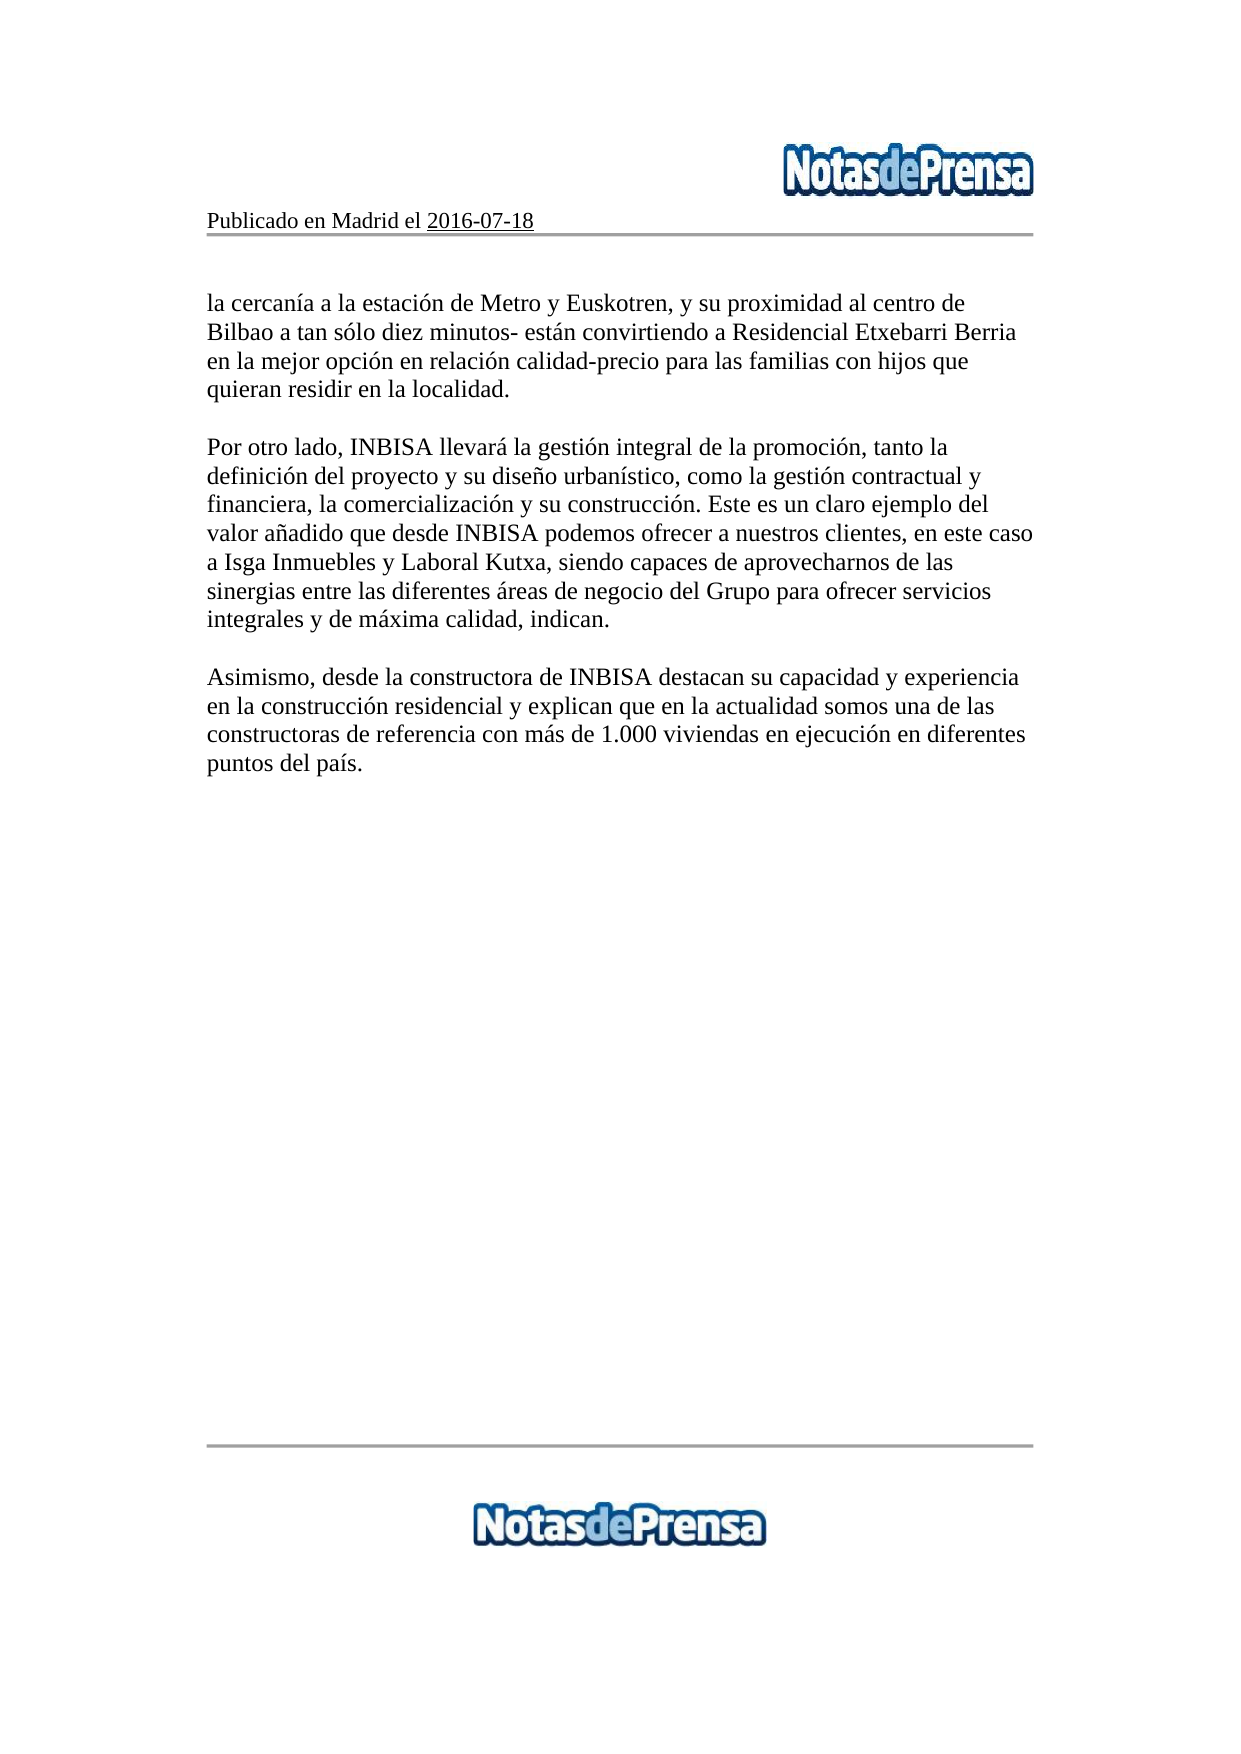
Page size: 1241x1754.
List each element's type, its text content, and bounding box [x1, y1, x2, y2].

picture [783, 142, 1034, 199]
picture [473, 1501, 767, 1548]
